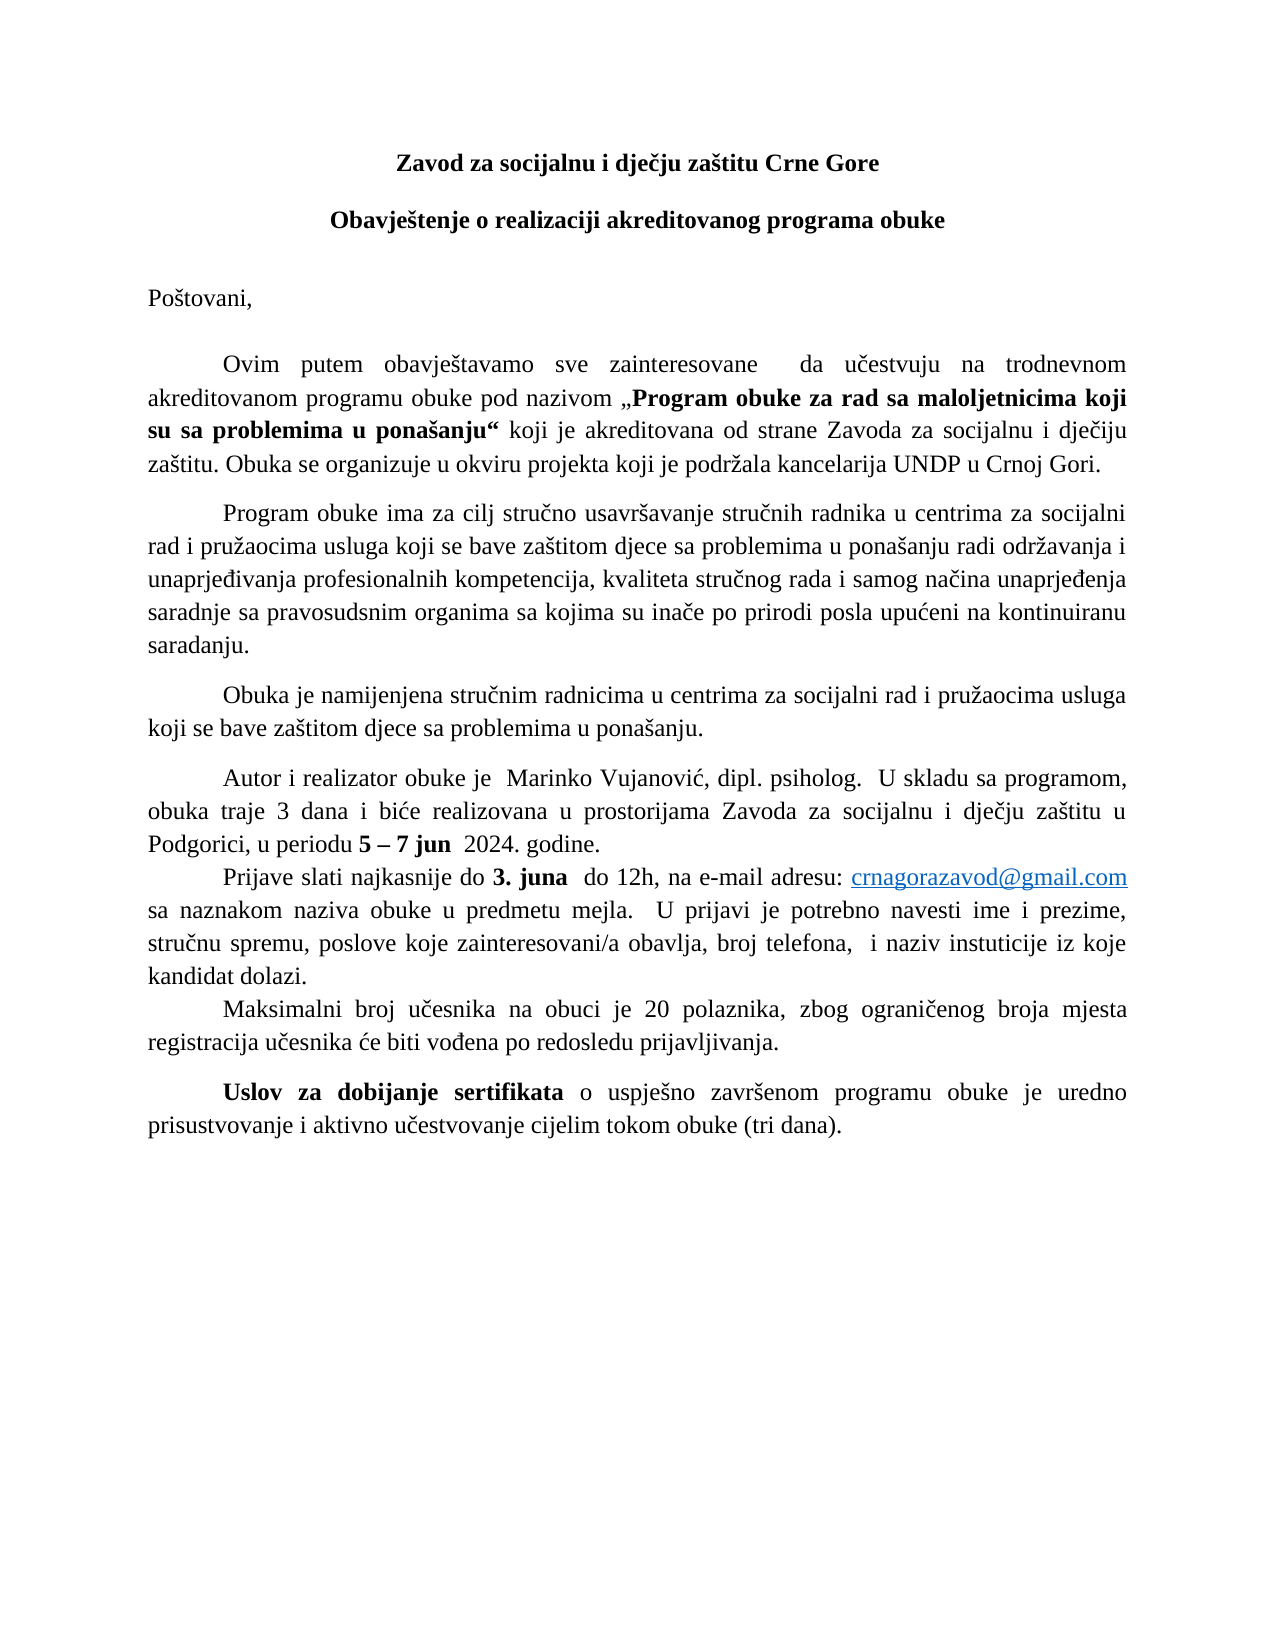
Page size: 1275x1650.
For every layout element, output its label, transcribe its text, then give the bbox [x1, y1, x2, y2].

text Obuka je namijenjena stručnim radnicima u centrima za socijalni rad i pružaocima usluga koji se bave zaštitom djece sa problemima u ponašanju. [148, 680, 1127, 742]
text Uslov za dobijanje sertifikata o uspješno završenom programu obuke je uredno prisustvovanje i aktivno učestvovanje cijelim tokom obuke (tri dana). [148, 1077, 1127, 1138]
text Prijave slati najkasnije do 3. juna do 12h, na e-mail adresu: crnagorazavod@gmail.com sa naznakom naziva obuke u predmetu mejla. U prijavi je potrebno navesti ime i prezime, stručnu spremu, poslove koje zainteresovani/a obavlja, broj telefona, i naziv instuticije iz koje kandidat dolazi. [148, 862, 1127, 990]
text Autor i realizator obuke je Marinko Vujanović, dipl. psiholog. U skladu sa programom, obuka traje 3 dana i biće realizovana u prostorijama Zavoda za socijalnu i dječju zaštitu u Podgorici, u periodu 5 – 7 jun 2024. godine. [148, 763, 1127, 858]
text Poštovani, [148, 283, 1127, 312]
text Program obuke ima za cilj stručno usavršavanje stručnih radnika u centrima za socijalni rad i pružaocima usluga koji se bave zaštitom djece sa problemima u ponašanju radi održavanja i unaprjeđivanja profesionalnih kompetencija, kvaliteta stručnog rada i samog načina unaprjeđenja saradnje sa pravosudsnim organima sa kojima su inače po prirodi posla upućeni na kontinuiranu saradanju. [148, 498, 1127, 659]
text Obavještenje o realizaciji akreditovanog programa obuke [148, 205, 1127, 234]
text Zavod za socijalnu i dječju zaštitu Crne Gore [148, 148, 1127, 176]
text Ovim putem obavještavamo sve zainteresovane da učestvuju na trodnevnom akreditovanom programu obuke pod nazivom „Program obuke za rad sa maloljetnicima koji su sa problemima u ponašanju“ koji je akreditovana od strane Zavoda za socijalnu i dječiju zaštitu. Obuka se organizuje u okviru projekta koji je podržala kancelarija UNDP u Crnoj Gori. [148, 349, 1127, 477]
text Maksimalni broj učesnika na obuci je 20 polaznika, zbog ograničenog broja mjesta registracija učesnika će biti vođena po redosledu prijavljivanja. [148, 994, 1127, 1056]
